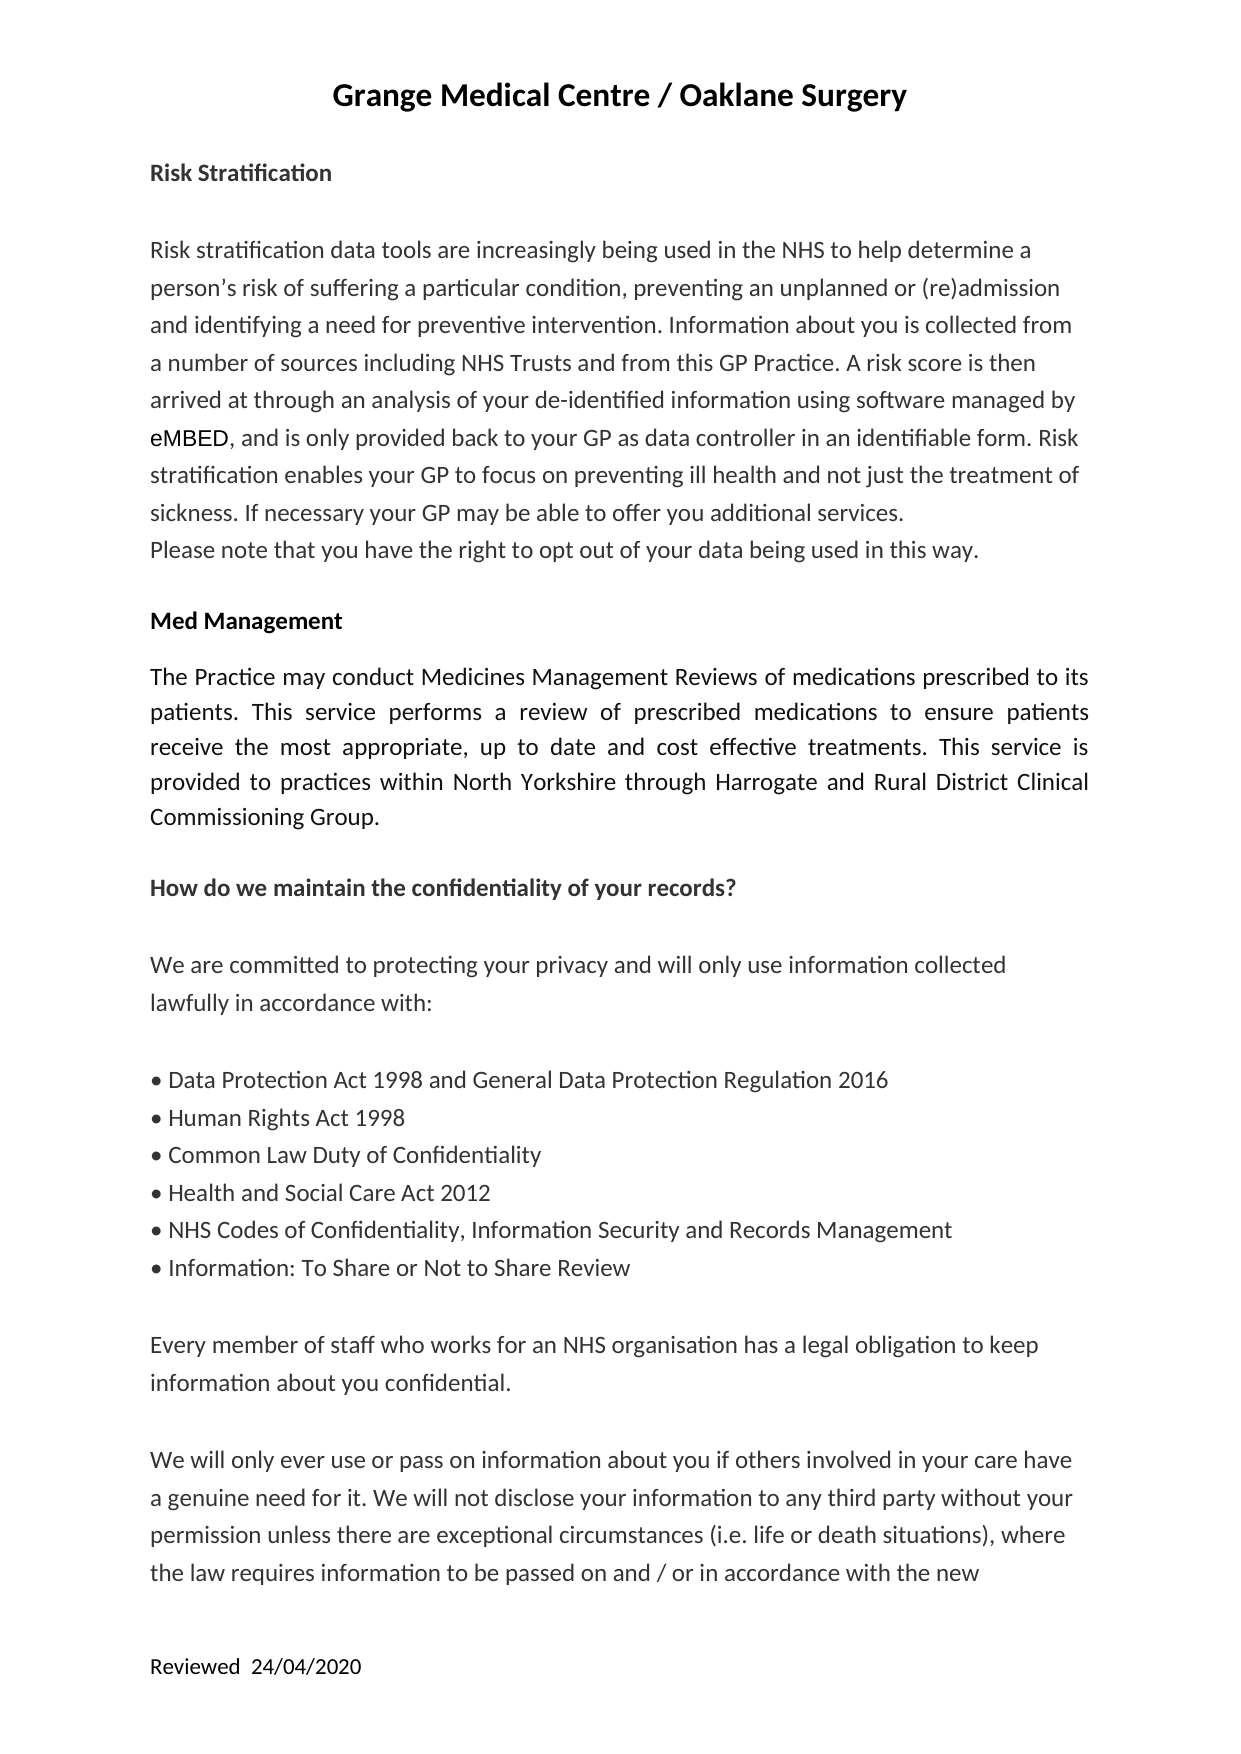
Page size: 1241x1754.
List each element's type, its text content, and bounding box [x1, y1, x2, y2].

text • Data Protection Act 1998 and General Data Protection Regulation 2016 • Human Rights Act 1998 • Common Law Duty of Confidentiality • Health and Social Care Act 2012 • NHS Codes of Confidentiality, Information Security and Records Management • Information: To Share or Not to Share Review [150, 1057, 1090, 1282]
text Risk Stratification [150, 150, 1090, 187]
text Every member of staff who works for an NHS organisation has a legal obligation to keep information about you confidential. [150, 1322, 1090, 1397]
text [150, 1437, 1090, 1587]
text We are committed to protecting your privacy and will only use information collected lawfully in accordance with: [150, 942, 1090, 1017]
text Med Management [150, 605, 1090, 636]
text How do we maintain the confidentiality of your records? [150, 865, 1090, 902]
text The Practice may conduct Medicines Management Reviews of medications prescribed to its patients. This service performs a review of prescribed medications to ensure patients receive the most appropriate, up to date and cost effective treatments. This service is provided to practices within North Yorkshire through Harrogate and Rural District Clinical Commissioning Group. [150, 661, 1090, 831]
text Risk stratification data tools are increasingly being used in the NHS to help determine a person’s risk of suffering a particular condition, preventing an unplanned or (re)admission and identifying a need for preventive intervention. Information about you is collected from a number of sources including NHS Trusts and from this GP Practice. A risk score is then arrived at through an analysis of your de-identified information using software managed by eMBED, and is only provided back to your GP as data controller in an identifiable form. Risk stratification enables your GP to focus on preventing ill health and not just the treatment of sickness. If necessary your GP may be able to offer you additional services. Please note that you have the right to opt out of your data being used in this way. [150, 227, 1090, 565]
